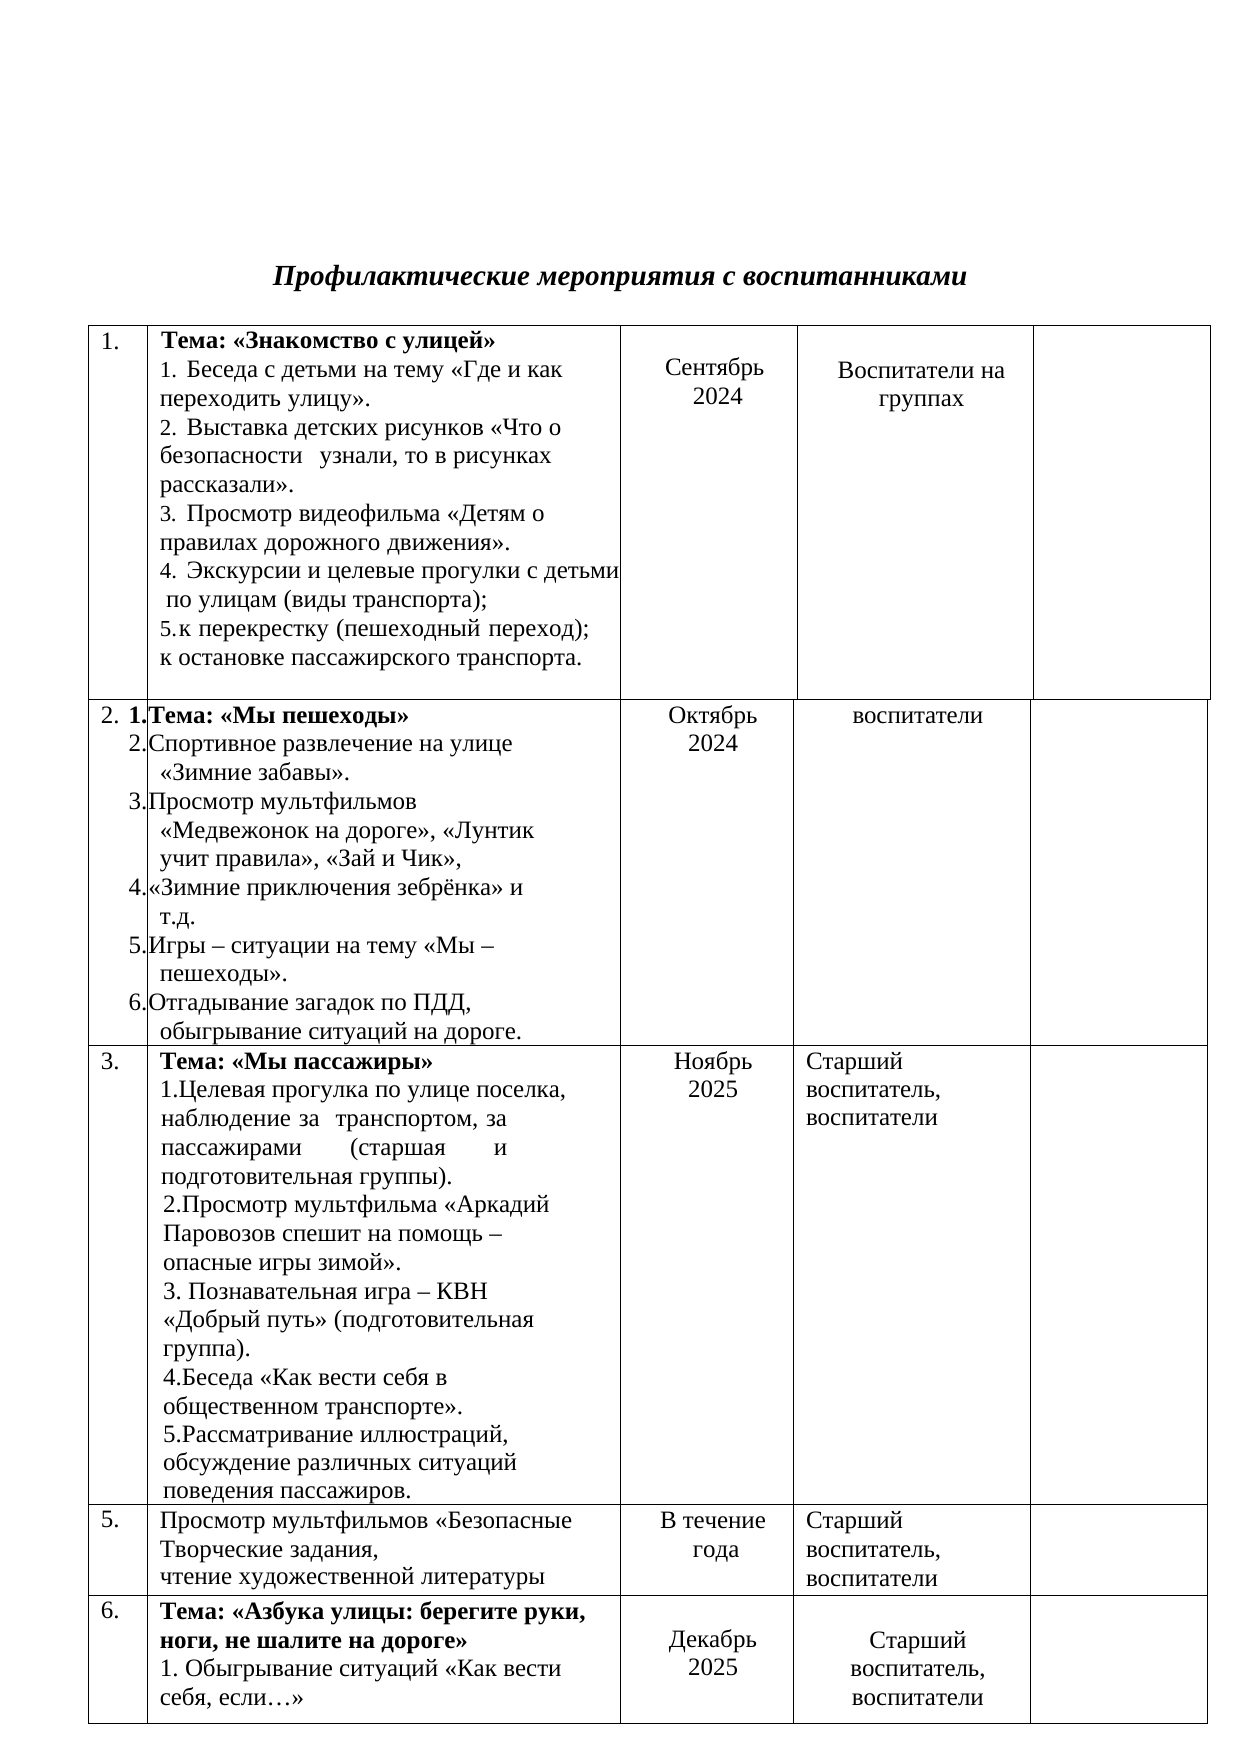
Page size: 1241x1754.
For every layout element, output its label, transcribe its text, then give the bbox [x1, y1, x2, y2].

table_cell Ноябрь 2025 [621, 1046, 793, 1504]
table_cell В течение года [621, 1505, 793, 1595]
table_cell 2. [89, 700, 147, 1045]
table_cell [1031, 700, 1207, 1045]
table_cell 3. [89, 1046, 147, 1504]
text Профилактические мероприятия с воспитанниками [89, 258, 1151, 291]
table_cell Октябрь 2024 [621, 700, 793, 1045]
table_cell [1031, 1505, 1207, 1595]
table_cell 5. [89, 1505, 147, 1595]
table_header Тема: «Знакомство с улицей» Беседа с детьми на тему «Где и как переходить улицу». Выставка детских рисунков «Что о безопасности узнали, то в рисунках рассказали». Просмотр видеофильма «Детям о правилах дорожного движения». Экскурсии и целевые прогулки с детьми по улицам (виды транспорта); к перекрестку (пешеходный переход); к остановке пассажирского транспорта. [148, 326, 620, 699]
table_header 1. [89, 326, 147, 699]
table_cell Декабрь 2025 [621, 1596, 793, 1723]
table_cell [794, 1596, 1030, 1723]
table_header [1034, 326, 1210, 699]
table_cell Старший воспитатель, воспитатели [794, 1505, 1030, 1595]
table_cell Старший воспитатель, воспитатели [794, 1046, 1030, 1504]
table_cell воспитатели [794, 700, 1030, 1045]
table_cell Тема: «Мы пешеходы» Спортивное развлечение на улице «Зимние забавы». Просмотр мультфильмов «Медвежонок на дороге», «Лунтик учит правила», «Зай и Чик», «Зимние приключения зебрёнка» и т.д. Игры – ситуации на тему «Мы – пешеходы». Отгадывание загадок по ПДД, обыгрывание ситуаций на дороге. [148, 700, 620, 1045]
table_cell Тема: «Мы пассажиры» 1.Целевая прогулка по улице поселка, наблюдение за транспортом, за пассажирами (старшая и подготовительная группы). 2.Просмотр мультфильма «Аркадий Паровозов спешит на помощь – опасные игры зимой». 3. Познавательная игра – КВН «Добрый путь» (подготовительная группа). 4.Беседа «Как вести себя в общественном транспорте». 5.Рассматривание иллюстраций, обсуждение различных ситуаций поведения пассажиров. [148, 1046, 620, 1504]
table_header Воспитатели на группах [798, 326, 1033, 699]
table_cell [1031, 1596, 1207, 1723]
table_cell Просмотр мультфильмов «Безопасные Творческие задания, чтение художественной литературы [148, 1505, 620, 1595]
table_header Сентябрь 2024 [621, 326, 797, 699]
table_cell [148, 1596, 620, 1723]
table_cell [1031, 1046, 1207, 1504]
table_cell 6. [89, 1596, 147, 1723]
